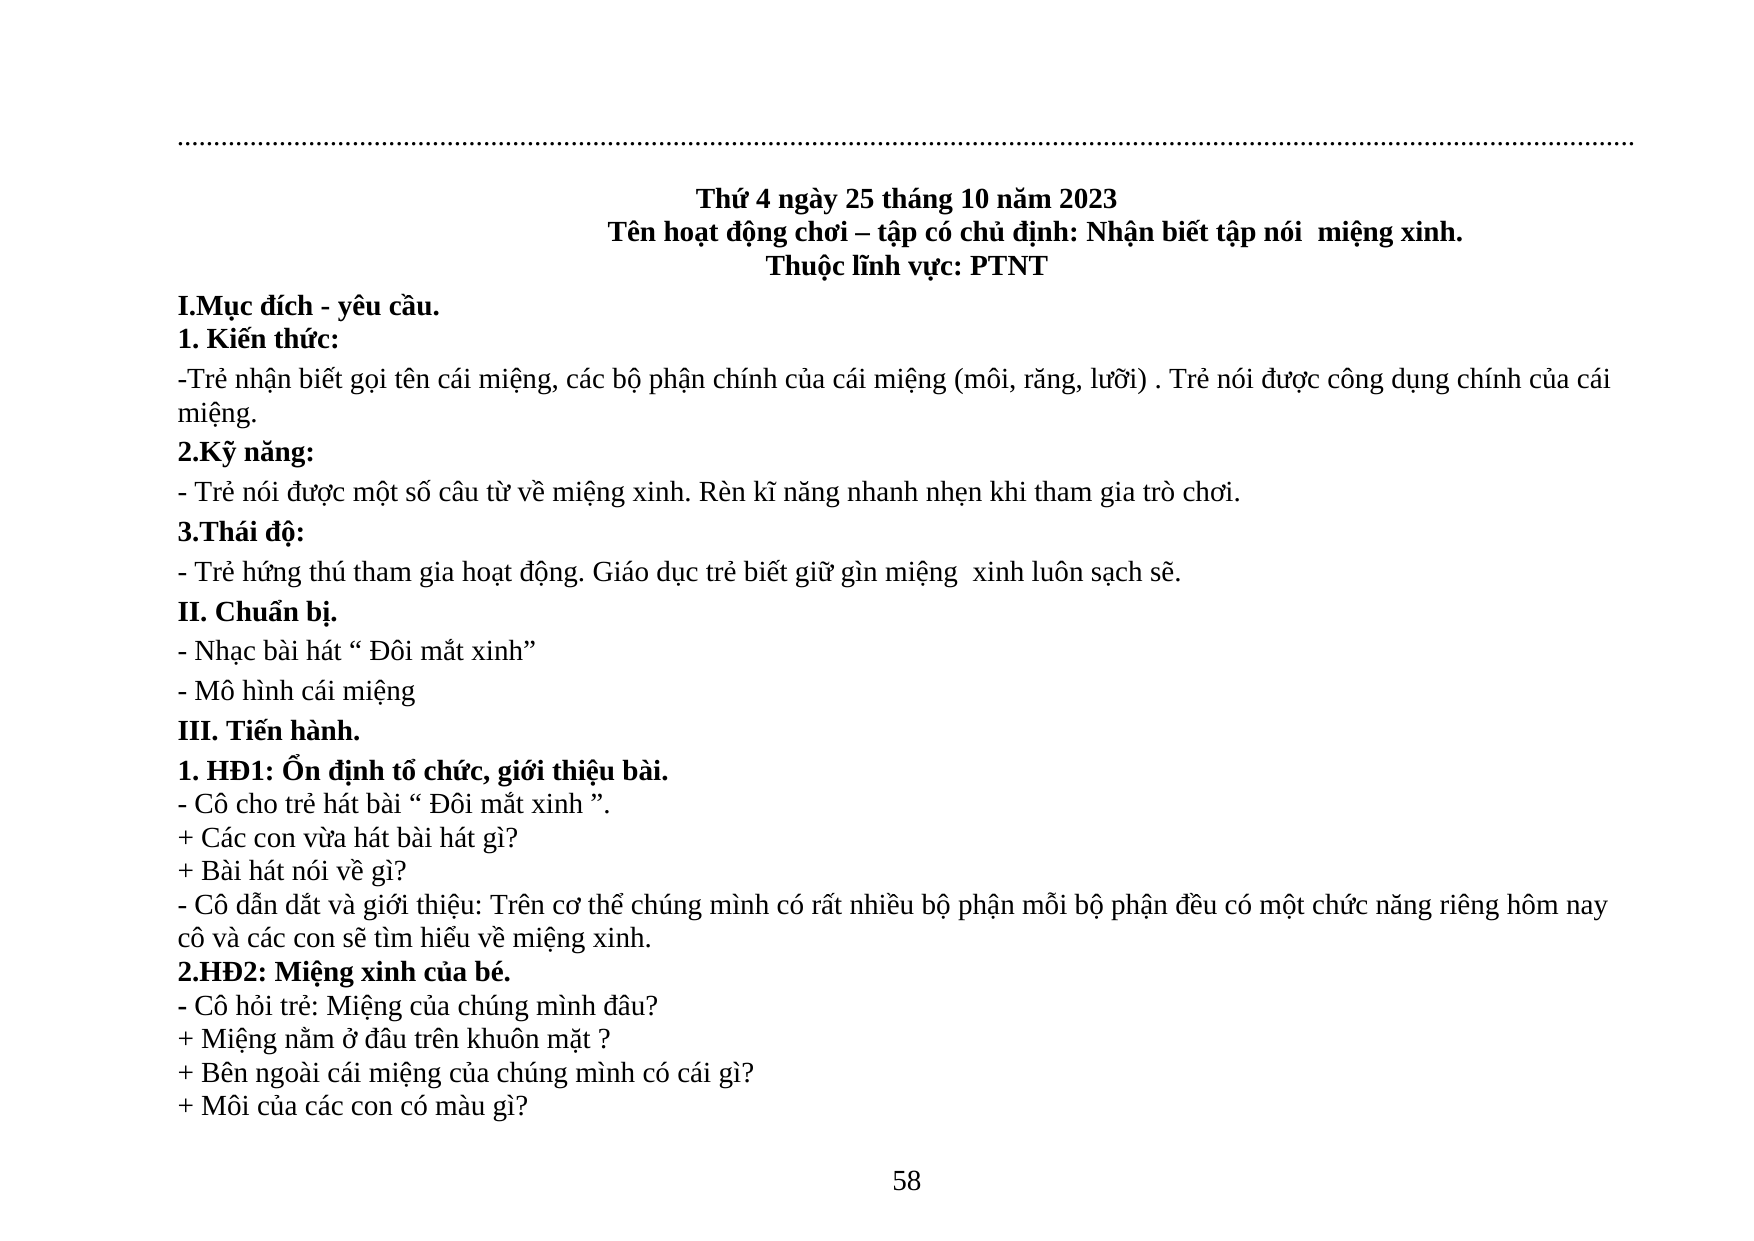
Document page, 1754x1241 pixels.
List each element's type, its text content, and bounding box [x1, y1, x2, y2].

text - Nhạc bài hát “ Đôi mắt xinh” [177, 633, 1636, 667]
text - Cô cho trẻ hát bài “ Đôi mắt xinh ”. [177, 786, 1636, 820]
text + Bài hát nói về gì? [177, 853, 1636, 887]
text + Bên ngoài cái miệng của chúng mình có cái gì? [177, 1055, 1636, 1088]
text I.Mục đích - yêu cầu. 1. Kiến thức: [340, 288, 1636, 355]
text + Miệng nằm ở đâu trên khuôn mặt ? [177, 1021, 1636, 1055]
text Thuộc lĩnh vực: PTNT [177, 248, 1636, 282]
text Thứ 4 ngày 25 tháng 10 năm 2023 [177, 181, 1636, 214]
text - Mô hình cái miệng [177, 673, 1636, 707]
text III. Tiến hành. [177, 713, 1636, 747]
text 2.HĐ2: Miệng xinh của bé. [177, 954, 1636, 988]
text 3.Thái độ: [177, 514, 1636, 548]
text - Cô hỏi trẻ: Miệng của chúng mình đâu? [177, 988, 1636, 1021]
text -Trẻ nhận biết gọi tên cái miệng, các bộ phận chính của cái miệng (môi, răng, lưỡi) . Trẻ nói được công dụng chính của cái miệng. [257, 361, 1636, 428]
text + Môi của các con có màu gì? [177, 1088, 1636, 1122]
text II. Chuẩn bị. [177, 594, 1636, 627]
text - Cô dẫn dắt và giới thiệu: Trên cơ thể chúng mình có rất nhiều bộ phận mỗi bộ phận đều có một chức năng riêng hôm nay cô và các con sẽ tìm hiểu về miệng xinh. [177, 887, 1636, 954]
text 2.Kỹ năng: [177, 434, 1636, 468]
text - Trẻ hứng thú tham gia hoạt động. Giáo dục trẻ biết giữ gìn miệng xinh luôn sạch sẽ. [177, 554, 1636, 587]
text Tên hoạt động chơi – tập có chủ định: Nhận biết tập nói miệng xinh. [177, 214, 1636, 248]
text + Các con vừa hát bài hát gì? [177, 820, 1636, 853]
text - Trẻ nói được một số câu từ về miệng xinh. Rèn kĩ năng nhanh nhẹn khi tham gia trò chơi. [177, 474, 1636, 508]
text 1. HĐ1: Ổn định tổ chức, giới thiệu bài. [177, 753, 1636, 786]
